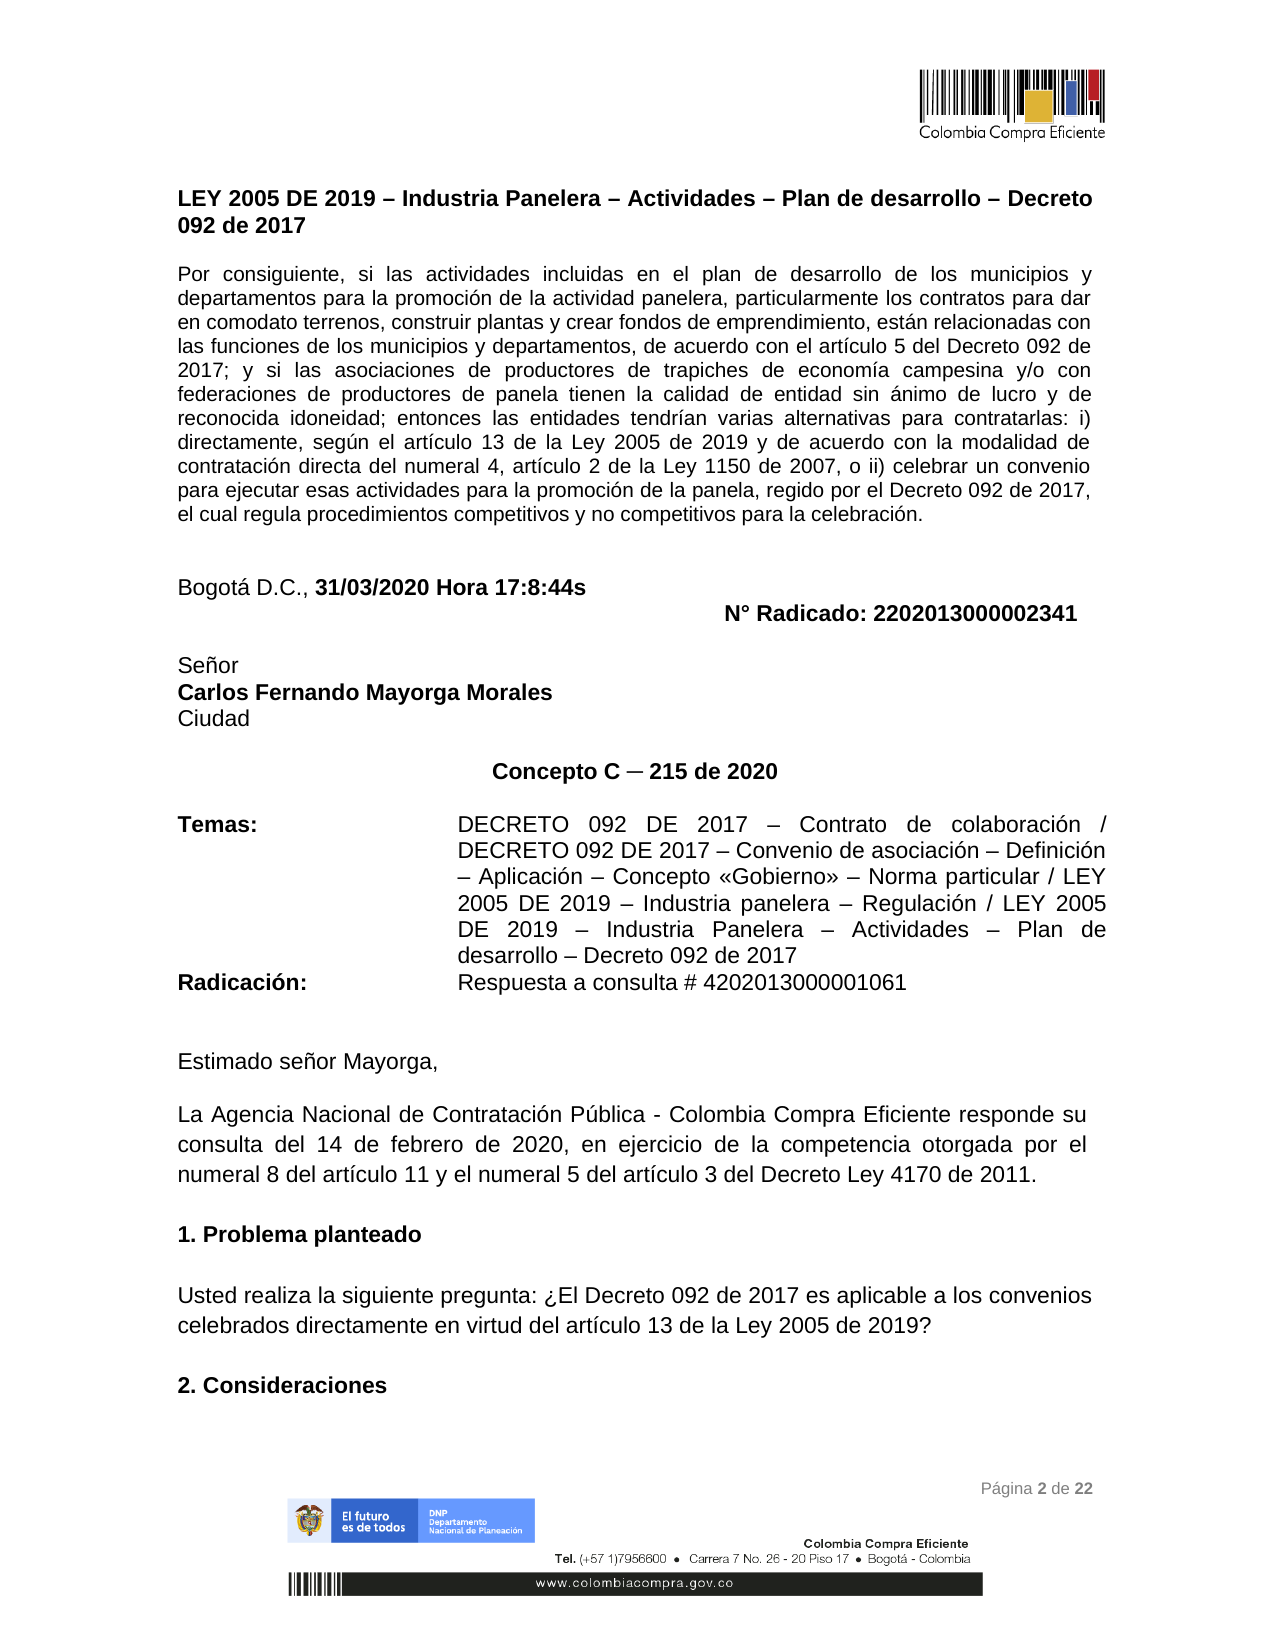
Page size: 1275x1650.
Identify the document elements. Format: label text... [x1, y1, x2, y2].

text LEY 2005 DE 2019 – Industria Panelera – Actividades – Plan de desarrollo – Decreto 092 de 2017 [177, 185, 1093, 238]
text N° Radicado: 2202013000002341 [177, 600, 1093, 626]
text Bogotá D.C., 31/03/2020 Hora 17:8:44s [177, 573, 1093, 600]
text 2. Consideraciones [177, 1372, 1093, 1399]
table_cell Respuesta a consulta # 4202013000001061 [457, 969, 1107, 995]
table_header Temas: [177, 811, 457, 969]
list 1. Problema planteado [177, 1221, 1093, 1248]
text Carlos Fernando Mayorga Morales [177, 679, 1093, 705]
text Por consiguiente, si las actividades incluidas en el plan de desarrollo de los municipios y departamentos para la promoción de la actividad panelera, particularmente los contratos para dar en comodato terrenos, construir plantas y crear fondos de emprendimiento, están relacionadas con las funciones de los municipios y departamentos, de acuerdo con el artículo 5 del Decreto 092 de 2017; y si las asociaciones de productores de trapiches de economía campesina y/o con federaciones de productores de panela tienen la calidad de entidad sin ánimo de lucro y de reconocida idoneidad; entonces las entidades tendrían varias alternativas para contratarlas: i) directamente, según el artículo 13 de la Ley 2005 de 2019 y de acuerdo con la modalidad de contratación directa del numeral 4, artículo 2 de la Ley 1150 de 2007, o ii) celebrar un convenio para ejecutar esas actividades para la promoción de la panela, regido por el Decreto 092 de 2017, el cual regula procedimientos competitivos y no competitivos para la celebración. [177, 262, 1093, 526]
text Usted realiza la siguiente pregunta: ¿El Decreto 092 de 2017 es aplicable a los convenios celebrados directamente en virtud del artículo 13 de la Ley 2005 de 2019? [177, 1282, 1093, 1338]
text Estimado señor Mayorga, [177, 1048, 1093, 1074]
text Señor [177, 652, 1093, 679]
picture [911, 63, 1112, 145]
text Concepto C ─ 215 de 2020 [177, 758, 1093, 784]
text La Agencia Nacional de Contratación Pública - Colombia Compra Eficiente responde su consulta del 14 de febrero de 2020, en ejercicio de la competencia otorgada por el numeral 8 del artículo 11 y el numeral 5 del artículo 3 del Decreto Ley 4170 de 2011. [177, 1101, 1088, 1187]
table_cell Radicación: [177, 969, 457, 995]
text Ciudad [177, 705, 1093, 732]
picture [287, 1498, 983, 1596]
table_header DECRETO 092 DE 2017 – Contrato de colaboración / DECRETO 092 DE 2017 – Convenio de asociación – Definición – Aplicación – Concepto «Gobierno» – Norma particular / LEY 2005 DE 2019 – Industria panelera – Regulación / LEY 2005 DE 2019 – Industria Panelera – Actividades – Plan de desarrollo – Decreto 092 de 2017 [457, 811, 1107, 969]
